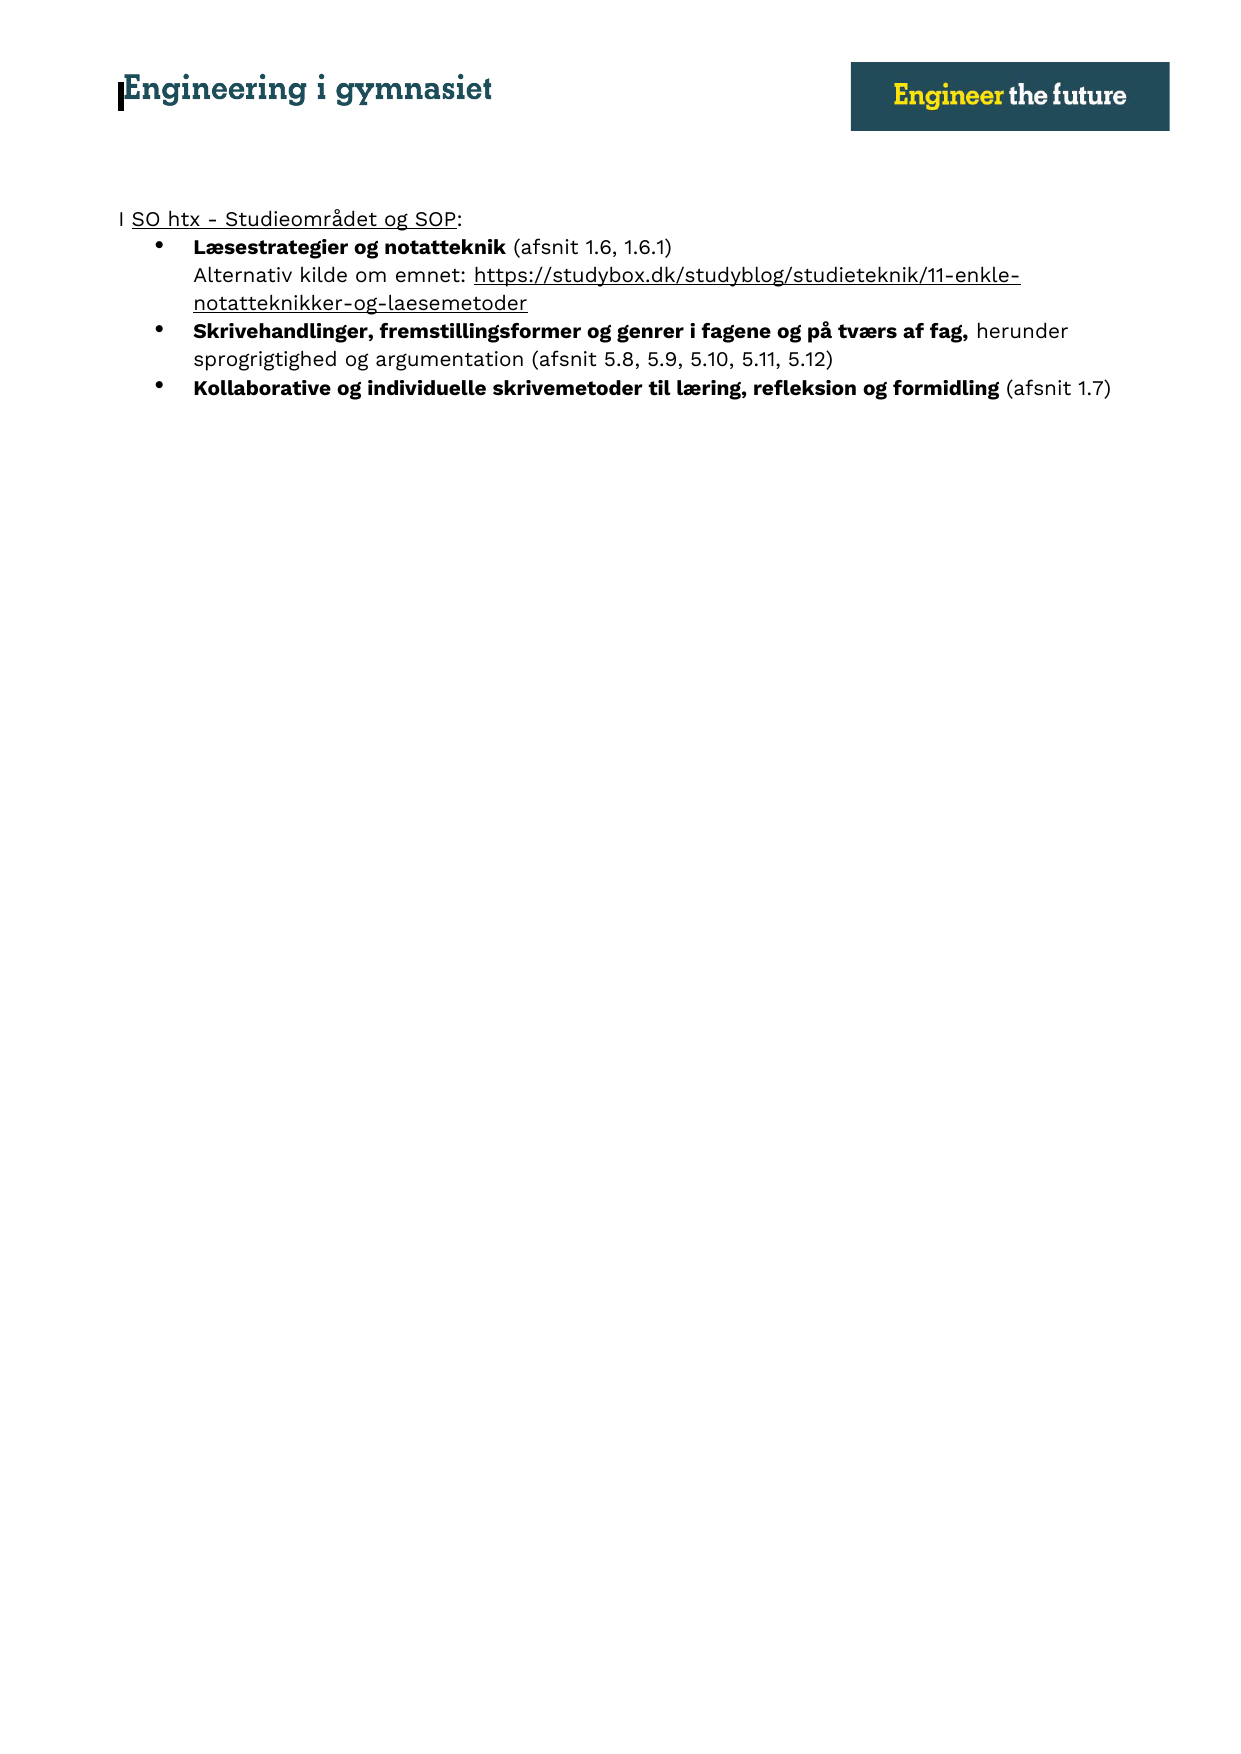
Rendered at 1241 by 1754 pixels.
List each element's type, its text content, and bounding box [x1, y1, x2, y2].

text Alternativ kilde om emnet: https://studybox.dk/studyblog/studieteknik/11-enkle-notatteknikker-og-laesemetoder [193, 263, 1122, 316]
list Kollaborative og individuelle skrivemetoder til læring, refleksion og formidling (afsnit 1.7) [156, 376, 1122, 400]
picture [850, 62, 1170, 131]
picture [124, 73, 492, 106]
list Læsestrategier og notatteknik (afsnit 1.6, 1.6.1) [156, 235, 1122, 259]
list Skrivehandlinger, fremstillingsformer og genrer i fagene og på tværs af fag, herunder sprogrigtighed og argumentation (afsnit 5.8, 5.9, 5.10, 5.11, 5.12) [156, 319, 1122, 372]
text I SO htx - Studieområdet og SOP: [118, 207, 1122, 231]
